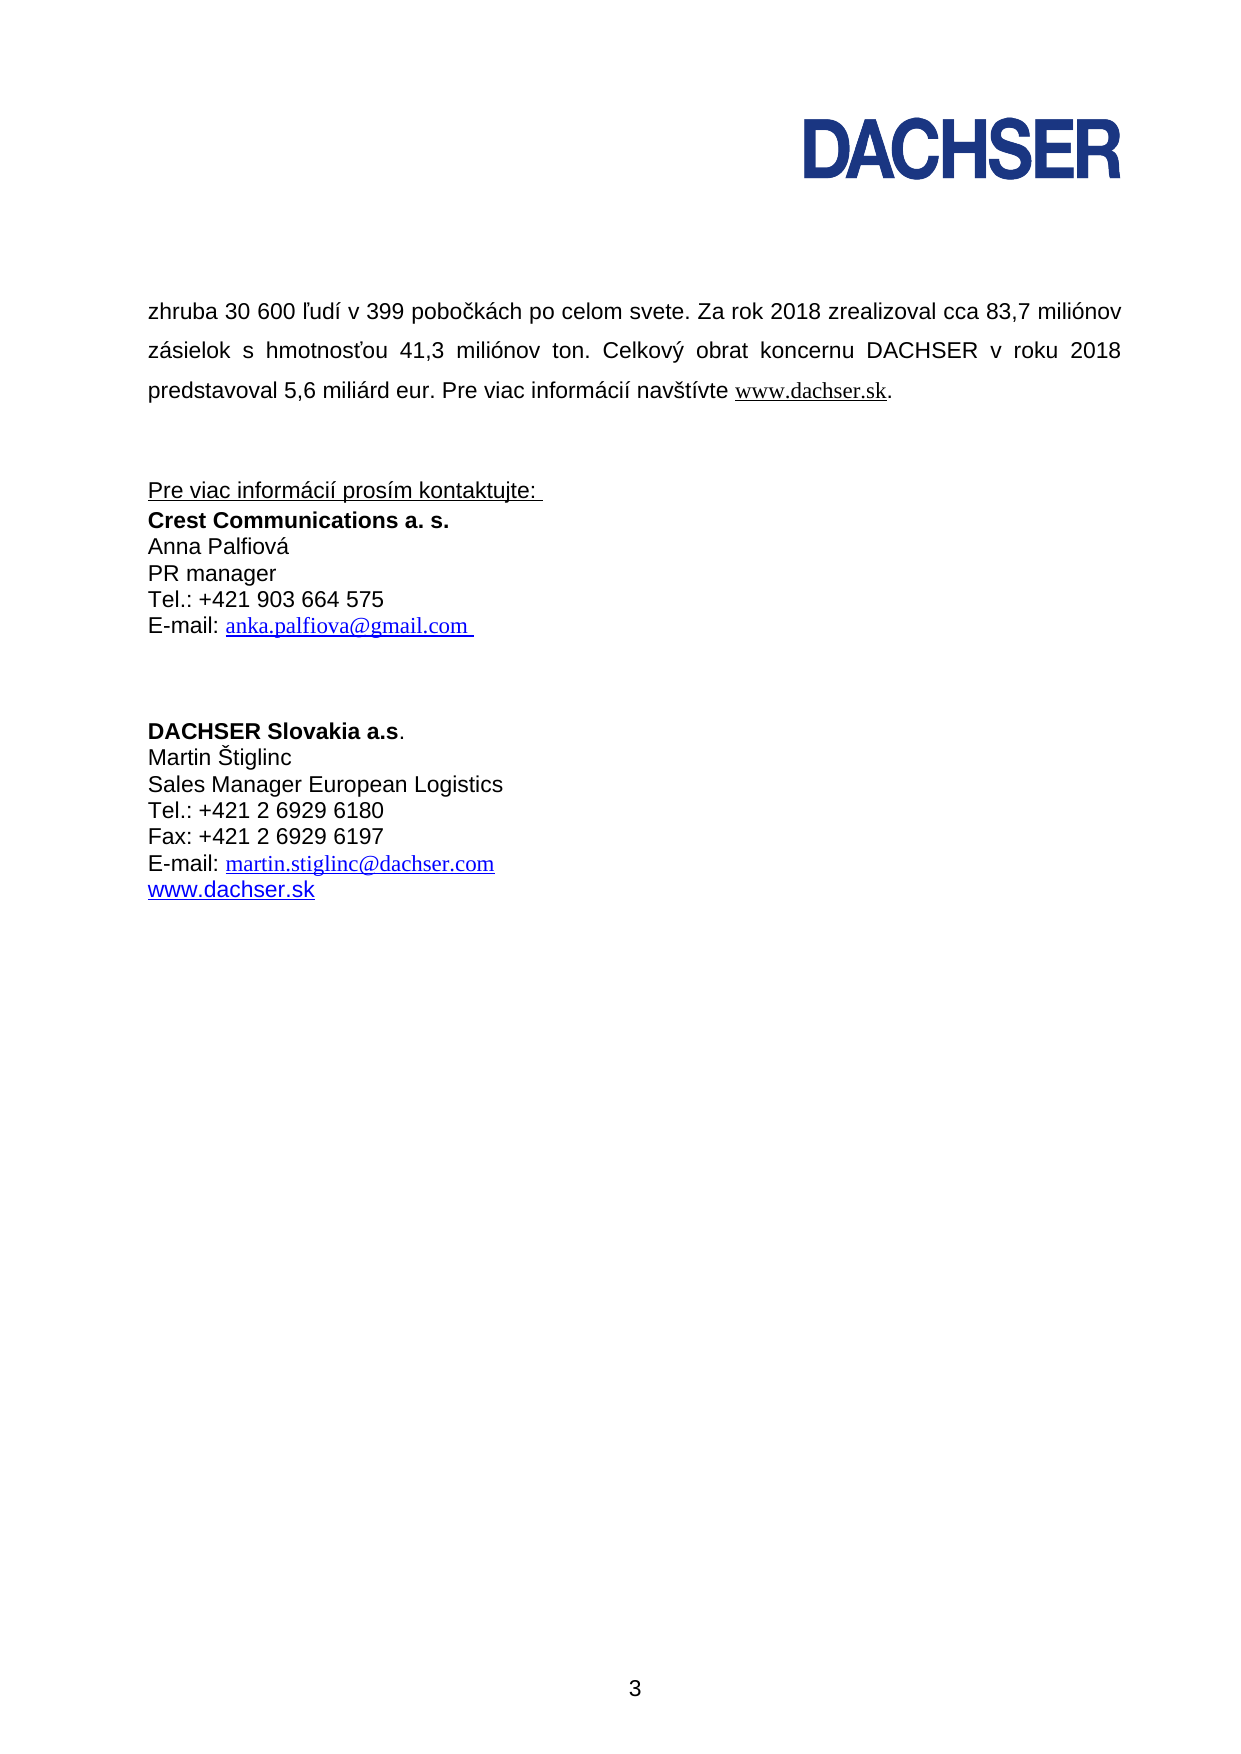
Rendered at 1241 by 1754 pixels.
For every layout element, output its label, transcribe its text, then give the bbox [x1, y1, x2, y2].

picture [804, 117, 1121, 180]
text Martin Štiglinc [148, 744, 1122, 771]
text PR manager [148, 560, 1122, 586]
text Tel.: +421 903 664 575 [148, 586, 1122, 612]
text E-mail: anka.palfiova@gmail.com [148, 612, 1122, 639]
text Anna Palfiová [148, 533, 1122, 560]
text Pre viac informácií prosím kontaktujte: [148, 477, 1122, 503]
text Tel.: +421 2 6929 6180 [148, 797, 1122, 823]
text www.dachser.sk [148, 876, 1122, 902]
text E-mail: martin.stiglinc@dachser.com [148, 850, 1122, 876]
text Crest Communications a. s. [148, 507, 1122, 533]
text DACHSER Slovakia a.s. [148, 718, 1122, 744]
text Fax: +421 2 6929 6197 [148, 823, 1122, 850]
text Sales Manager European Logistics [148, 771, 1122, 797]
